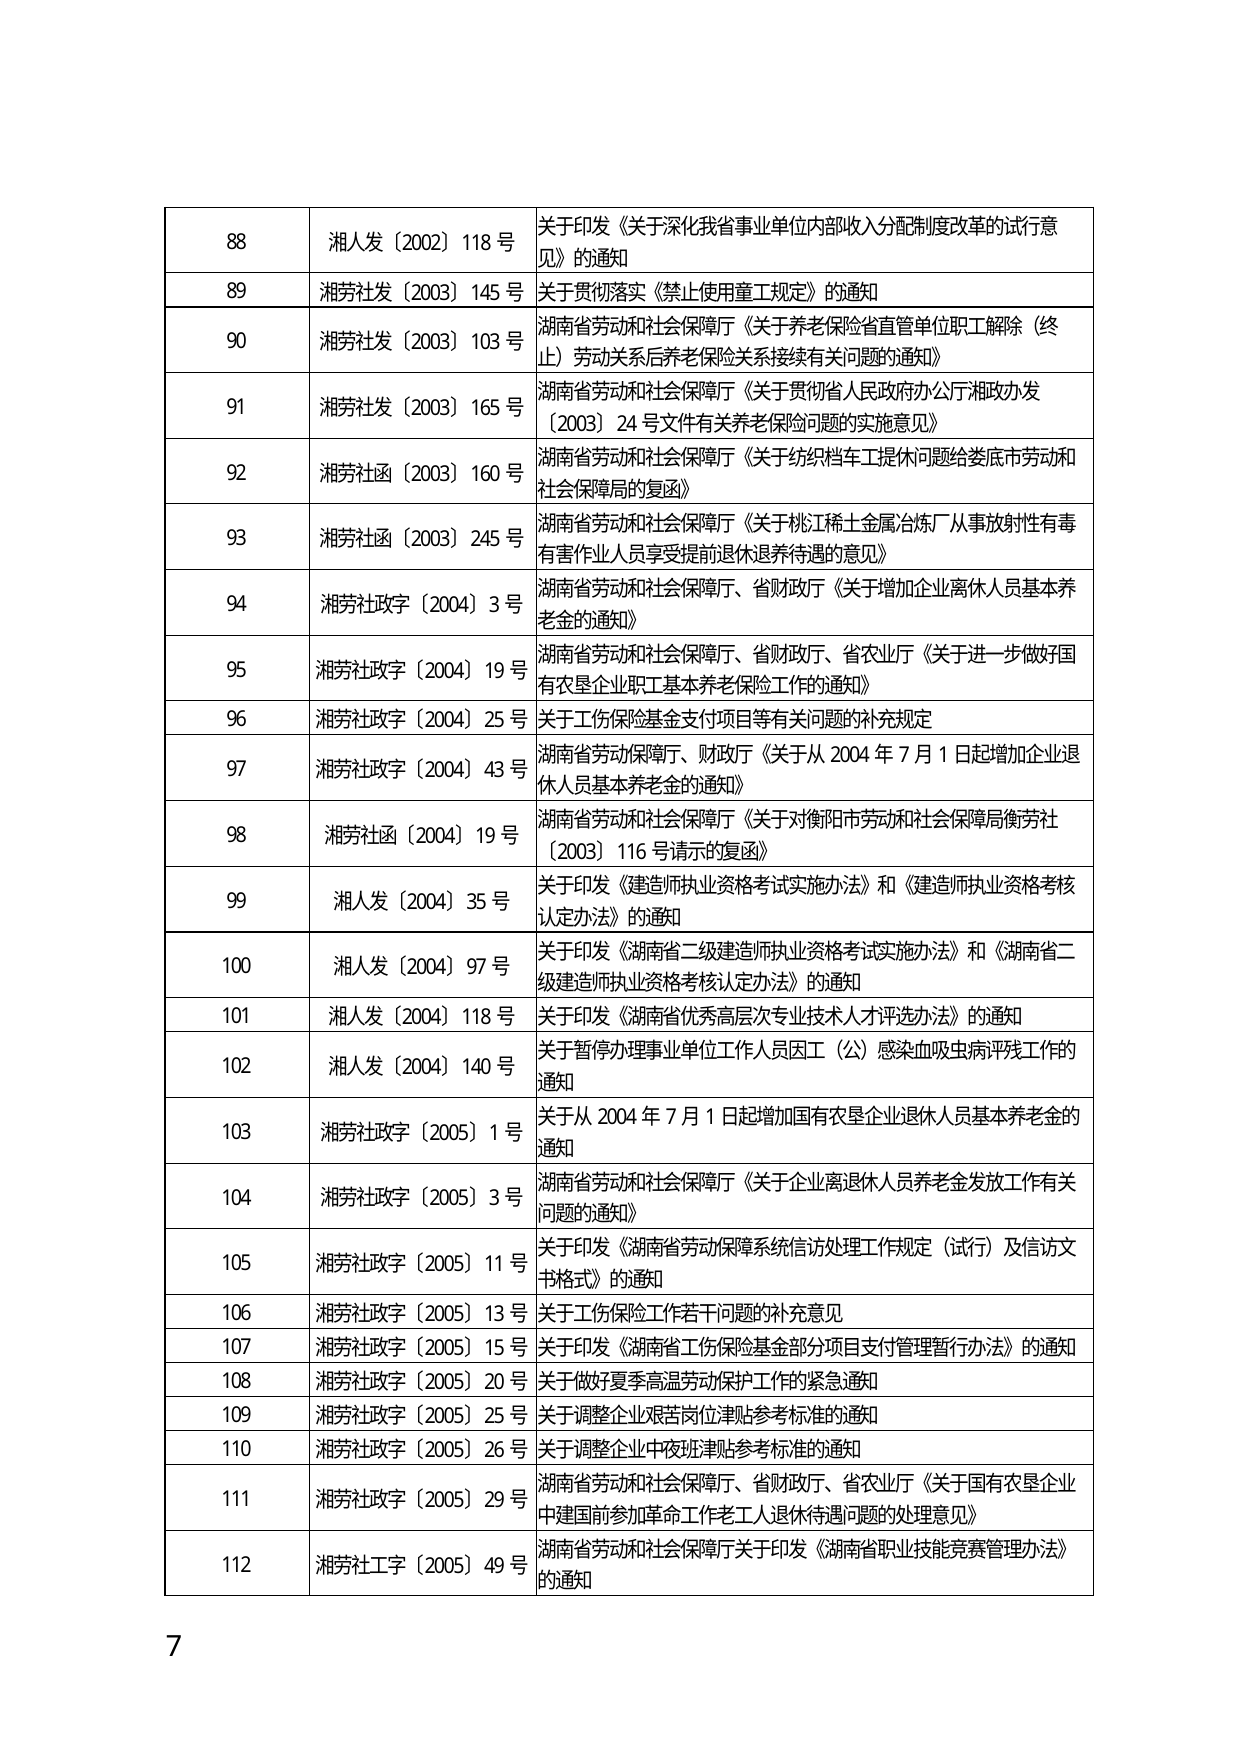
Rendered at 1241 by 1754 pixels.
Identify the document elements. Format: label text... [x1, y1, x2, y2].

table_cell 湖南省劳动和社会保障厅关于印发《湖南省职业技能竞赛管理办法》的通知 [537, 1531, 1093, 1595]
table_cell 湘劳社政字〔2005〕26号 [310, 1431, 536, 1464]
table_cell 湘人发〔2004〕97号 [310, 933, 536, 997]
table_cell 109 [166, 1397, 309, 1430]
table_cell 湖南省劳动和社会保障厅、省财政厅、省农业厅《关于国有农垦企业中建国前参加革命工作老工人退休待遇问题的处理意见》 [537, 1465, 1093, 1529]
table_cell 106 [166, 1295, 309, 1328]
table_cell 湘劳社政字〔2005〕29号 [310, 1465, 536, 1529]
table_cell 湘劳社政字〔2005〕25号 [310, 1397, 536, 1430]
table_cell 湘劳社政字〔2005〕20号 [310, 1363, 536, 1396]
table_cell 关于暂停办理事业单位工作人员因工（公）感染血吸虫病评残工作的通知 [537, 1032, 1093, 1097]
table_cell 关于印发《关于深化我省事业单位内部收入分配制度改革的试行意见》的通知 [537, 208, 1093, 272]
table_cell 湘劳社工字〔2005〕49号 [310, 1531, 536, 1595]
table_cell 91 [166, 373, 309, 438]
table_cell 湖南省劳动和社会保障厅《关于桃江稀土金属冶炼厂从事放射性有毒有害作业人员享受提前退休退养待遇的意见》 [537, 504, 1093, 569]
table_cell 105 [166, 1229, 309, 1294]
table_cell 关于工伤保险基金支付项目等有关问题的补充规定 [537, 701, 1093, 734]
table_cell 湘人发〔2004〕140号 [310, 1032, 536, 1097]
table_cell 湘劳社政字〔2005〕11号 [310, 1229, 536, 1294]
table_cell 关于印发《湖南省劳动保障系统信访处理工作规定（试行）及信访文书格式》的通知 [537, 1229, 1093, 1294]
table_cell 关于印发《湖南省优秀高层次专业技术人才评选办法》的通知 [537, 998, 1093, 1031]
table_cell 湘劳社政字〔2005〕3号 [310, 1164, 536, 1228]
table_cell 湘劳社政字〔2004〕19号 [310, 636, 536, 700]
table_cell 92 [166, 439, 309, 503]
table_cell 99 [166, 867, 309, 931]
table_cell 湖南省劳动和社会保障厅《关于养老保险省直管单位职工解除（终止）劳动关系后养老保险关系接续有关问题的通知》 [537, 308, 1093, 372]
table_cell 关于贯彻落实《禁止使用童工规定》的通知 [537, 273, 1093, 306]
table_cell 96 [166, 701, 309, 734]
table_cell 湘劳社发〔2003〕103号 [310, 308, 536, 372]
table_cell 关于调整企业中夜班津贴参考标准的通知 [537, 1431, 1093, 1464]
table_cell 湖南省劳动和社会保障厅《关于贯彻省人民政府办公厅湘政办发〔2003〕24号文件有关养老保险问题的实施意见》 [537, 373, 1093, 438]
table_cell 111 [166, 1465, 309, 1529]
table_cell 湖南省劳动和社会保障厅、省财政厅、省农业厅《关于进一步做好国有农垦企业职工基本养老保险工作的通知》 [537, 636, 1093, 700]
table_cell 湖南省劳动和社会保障厅《关于企业离退休人员养老金发放工作有关问题的通知》 [537, 1164, 1093, 1228]
table_cell 湘劳社政字〔2004〕25号 [310, 701, 536, 734]
table_cell 湖南省劳动和社会保障厅、省财政厅《关于增加企业离休人员基本养老金的通知》 [537, 570, 1093, 634]
table_cell 112 [166, 1531, 309, 1595]
table_cell 110 [166, 1431, 309, 1464]
table_cell 关于从2004年7月1日起增加国有农垦企业退休人员基本养老金的通知 [537, 1098, 1093, 1162]
table_cell 湘劳社发〔2003〕165号 [310, 373, 536, 438]
table_cell 湘劳社政字〔2004〕3号 [310, 570, 536, 634]
table_cell 关于印发《湖南省工伤保险基金部分项目支付管理暂行办法》的通知 [537, 1329, 1093, 1362]
table_cell 湘劳社函〔2003〕160号 [310, 439, 536, 503]
table_cell 关于工伤保险工作若干问题的补充意见 [537, 1295, 1093, 1328]
table_cell 湘劳社函〔2004〕19号 [310, 801, 536, 866]
table_cell 103 [166, 1098, 309, 1162]
table_cell 湘劳社发〔2003〕145号 [310, 273, 536, 306]
table_cell 102 [166, 1032, 309, 1097]
table_cell 关于调整企业艰苦岗位津贴参考标准的通知 [537, 1397, 1093, 1430]
table_cell 107 [166, 1329, 309, 1362]
table_cell 100 [166, 933, 309, 997]
table_cell 101 [166, 998, 309, 1031]
table_cell 湘劳社政字〔2004〕43号 [310, 735, 536, 800]
table_cell 108 [166, 1363, 309, 1396]
table_cell 93 [166, 504, 309, 569]
table_cell 90 [166, 308, 309, 372]
table_cell 104 [166, 1164, 309, 1228]
table_cell 关于做好夏季高温劳动保护工作的紧急通知 [537, 1363, 1093, 1396]
table_cell 湘劳社政字〔2005〕1号 [310, 1098, 536, 1162]
table_cell 湘劳社政字〔2005〕15号 [310, 1329, 536, 1362]
table_cell 关于印发《建造师执业资格考试实施办法》和《建造师执业资格考核认定办法》的通知 [537, 867, 1093, 931]
table_cell 88 [166, 208, 309, 272]
table_cell 湘人发〔2002〕118号 [310, 208, 536, 272]
table_cell 关于印发《湖南省二级建造师执业资格考试实施办法》和《湖南省二级建造师执业资格考核认定办法》的通知 [537, 933, 1093, 997]
table_cell 89 [166, 273, 309, 306]
table_cell 湘劳社函〔2003〕245号 [310, 504, 536, 569]
table_cell 湘人发〔2004〕118号 [310, 998, 536, 1031]
table_cell 97 [166, 735, 309, 800]
table_cell 湖南省劳动和社会保障厅《关于对衡阳市劳动和社会保障局衡劳社〔2003〕116号请示的复函》 [537, 801, 1093, 866]
table_cell 95 [166, 636, 309, 700]
table_cell 湘人发〔2004〕35号 [310, 867, 536, 931]
table_cell 98 [166, 801, 309, 866]
table_cell 94 [166, 570, 309, 634]
table_cell 湖南省劳动和社会保障厅《关于纺织档车工提休问题给娄底市劳动和社会保障局的复函》 [537, 439, 1093, 503]
table_cell 湖南省劳动保障厅、财政厅《关于从2004年7月1日起增加企业退休人员基本养老金的通知》 [537, 735, 1093, 800]
table_cell 湘劳社政字〔2005〕13号 [310, 1295, 536, 1328]
